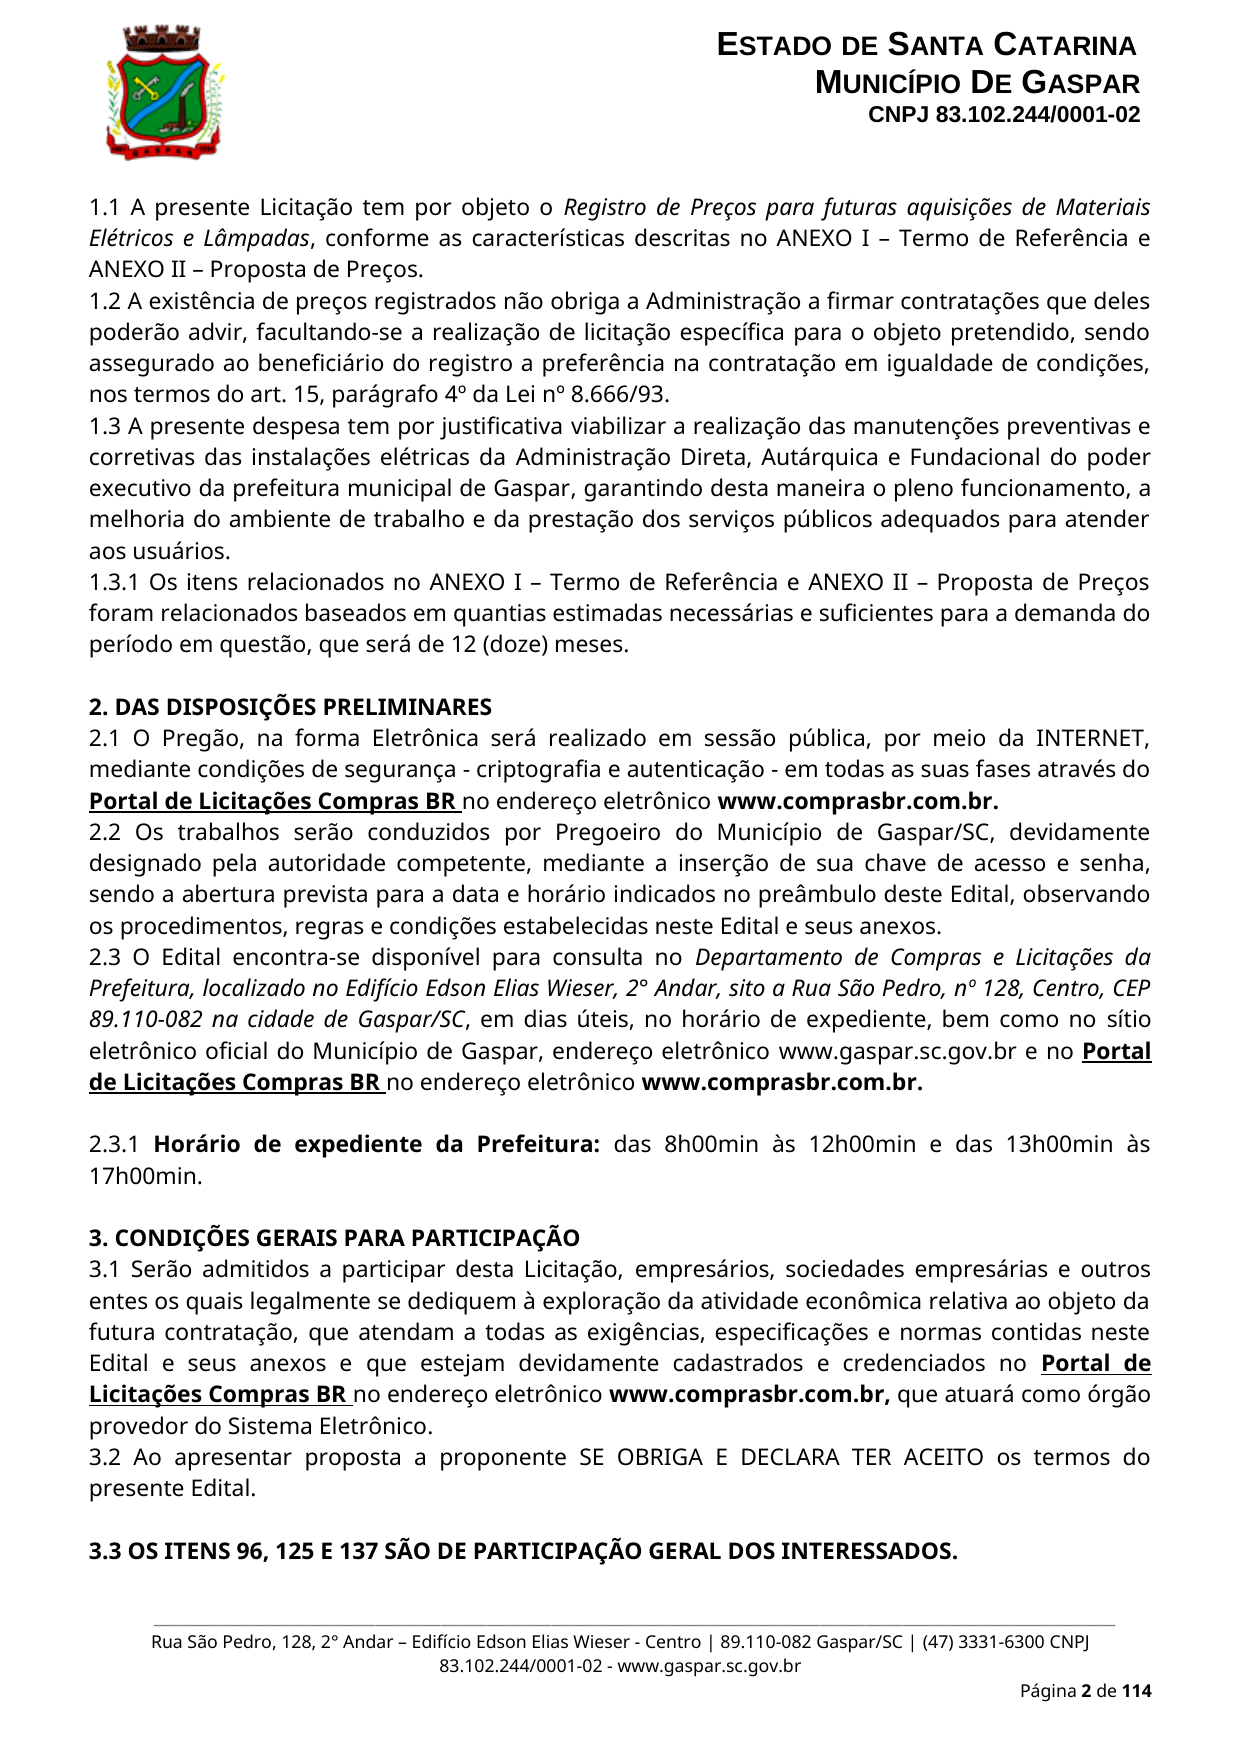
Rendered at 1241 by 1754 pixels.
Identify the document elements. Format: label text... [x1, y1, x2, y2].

text 3.3 OS ITENS 96, 125 E 137 SÃO DE PARTICIPAÇÃO GERAL DOS INTERESSADOS. [89, 1535, 1152, 1566]
text 2.1 O Pregão, na forma Eletrônica será realizado em sessão pública, por meio da INTERNET, mediante condições de segurança - criptografia e autenticação - em todas as suas fases através do Portal de Licitações Compras BR no endereço eletrônico www.comprasbr.com.br. [89, 722, 1152, 816]
text 3. CONDIÇÕES GERAIS PARA PARTICIPAÇÃO [89, 1222, 1152, 1253]
text 1.3.1 Os itens relacionados no ANEXO I – Termo de Referência e ANEXO II – Proposta de Preços foram relacionados baseados em quantias estimadas necessárias e suficientes para a demanda do período em questão, que será de 12 (doze) meses. [89, 566, 1152, 660]
text 1.2 A existência de preços registrados não obriga a Administração a firmar contratações que deles poderão advir, facultando-se a realização de licitação específica para o objeto pretendido, sendo assegurado ao beneficiário do registro a preferência na contratação em igualdade de condições, nos termos do art. 15, parágrafo 4º da Lei nº 8.666/93. [89, 285, 1152, 410]
text 1.1 A presente Licitação tem por objeto o Registro de Preços para futuras aquisições de Materiais Elétricos e Lâmpadas, conforme as características descritas no ANEXO I – Termo de Referência e ANEXO II – Proposta de Preços. [89, 191, 1152, 285]
text 2. DAS DISPOSIÇÕES PRELIMINARES [89, 691, 1152, 722]
text 3.2 Ao apresentar proposta a proponente SE OBRIGA E DECLARA TER ACEITO os termos do presente Edital. [89, 1441, 1152, 1503]
picture [103, 23, 230, 163]
text 1.3 A presente despesa tem por justificativa viabilizar a realização das manutenções preventivas e corretivas das instalações elétricas da Administração Direta, Autárquica e Fundacional do poder executivo da prefeitura municipal de Gaspar, garantindo desta maneira o pleno funcionamento, a melhoria do ambiente de trabalho e da prestação dos serviços públicos adequados para atender aos usuários. [89, 410, 1152, 566]
text 3.1 Serão admitidos a participar desta Licitação, empresários, sociedades empresárias e outros entes os quais legalmente se dediquem à exploração da atividade econômica relativa ao objeto da futura contratação, que atendam a todas as exigências, especificações e normas contidas neste Edital e seus anexos e que estejam devidamente cadastrados e credenciados no Portal de Licitações Compras BR no endereço eletrônico www.comprasbr.com.br, que atuará como órgão provedor do Sistema Eletrônico. [89, 1253, 1152, 1441]
text 2.3 O Edital encontra-se disponível para consulta no Departamento de Compras e Licitações da Prefeitura, localizado no Edifício Edson Elias Wieser, 2° Andar, sito a Rua São Pedro, nº 128, Centro, CEP 89.110-082 na cidade de Gaspar/SC, em dias úteis, no horário de expediente, bem como no sítio eletrônico oficial do Município de Gaspar, endereço eletrônico www.gaspar.sc.gov.br e no Portal de Licitações Compras BR no endereço eletrônico www.comprasbr.com.br. [89, 941, 1152, 1097]
text 2.2 Os trabalhos serão conduzidos por Pregoeiro do Município de Gaspar/SC, devidamente designado pela autoridade competente, mediante a inserção de sua chave de acesso e senha, sendo a abertura prevista para a data e horário indicados no preâmbulo deste Edital, observando os procedimentos, regras e condições estabelecidas neste Edital e seus anexos. [89, 816, 1152, 941]
text 2.3.1 Horário de expediente da Prefeitura: das 8h00min às 12h00min e das 13h00min às 17h00min. [89, 1128, 1152, 1191]
